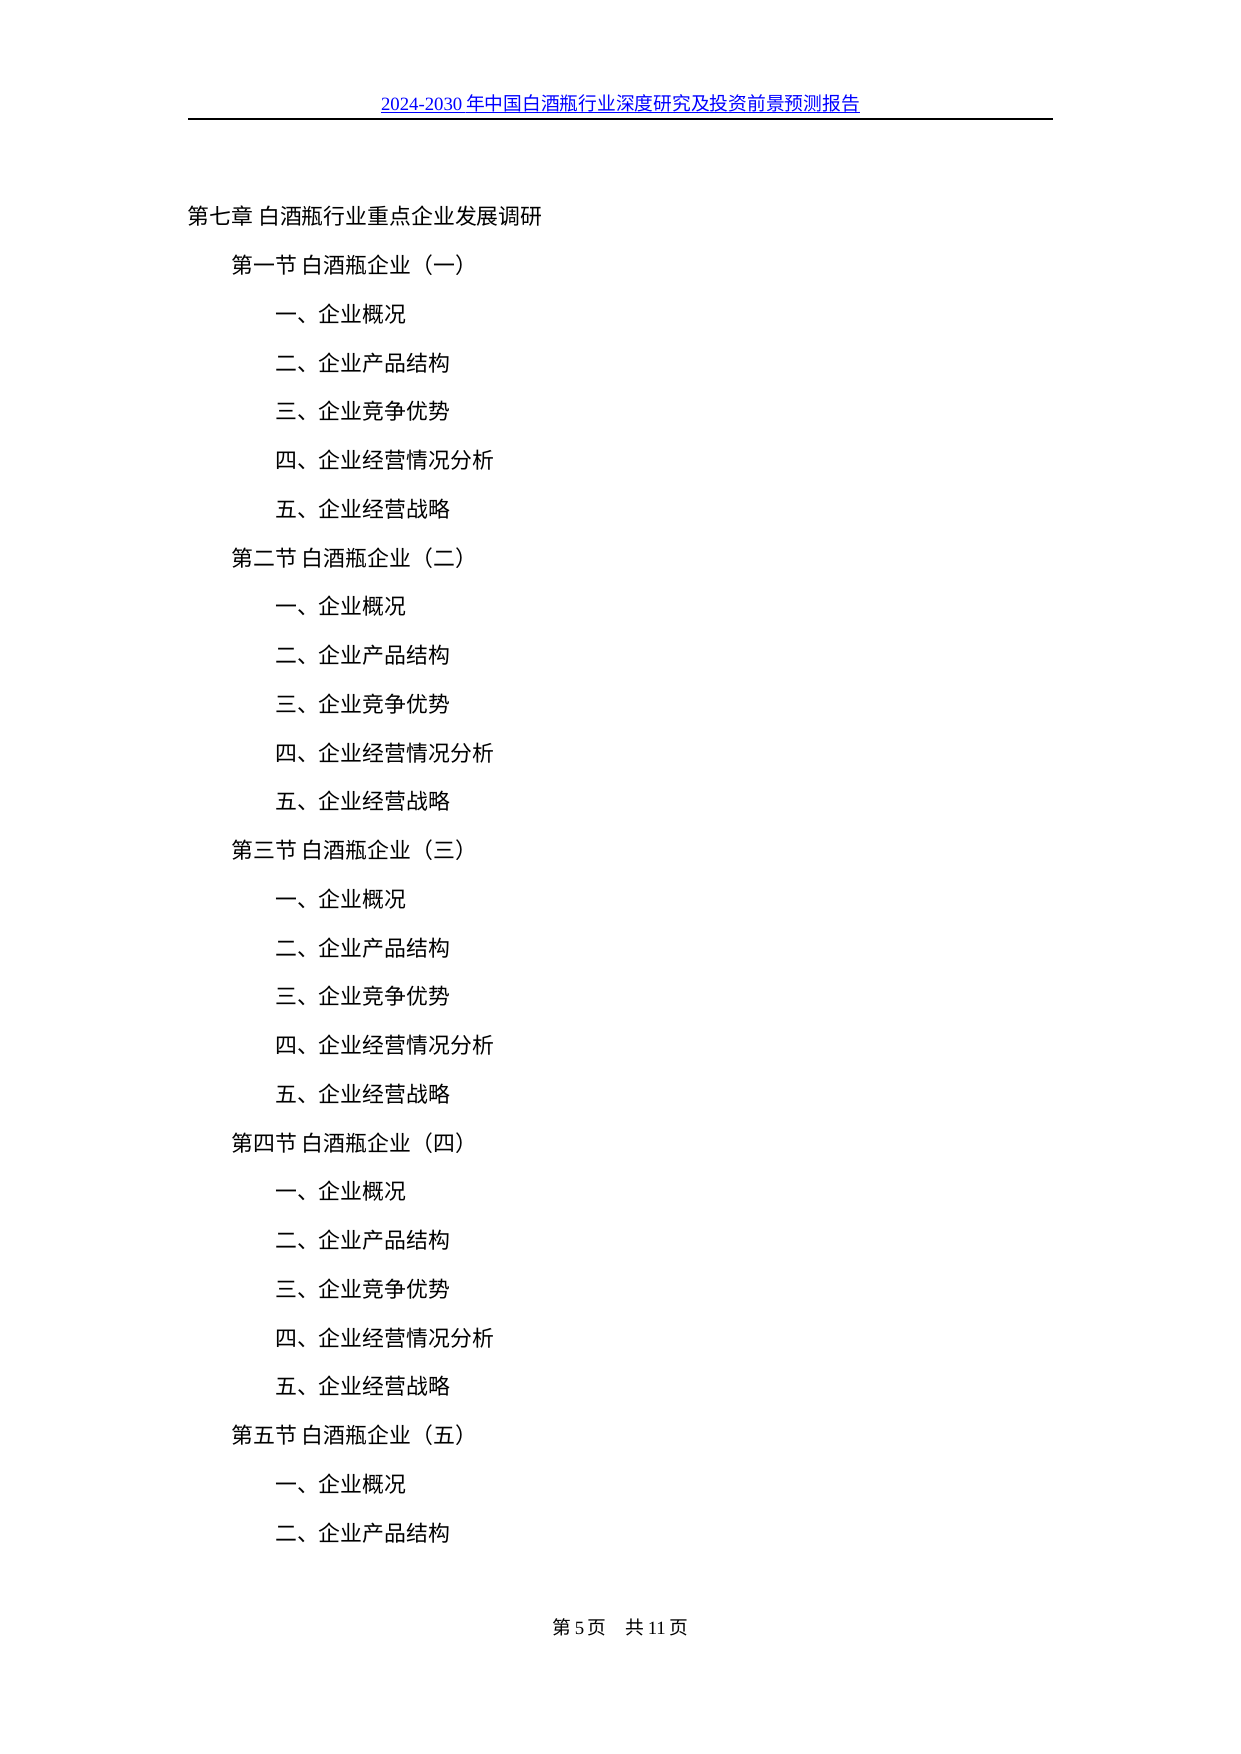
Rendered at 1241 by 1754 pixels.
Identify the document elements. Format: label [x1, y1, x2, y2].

text [187, 150, 1053, 1548]
